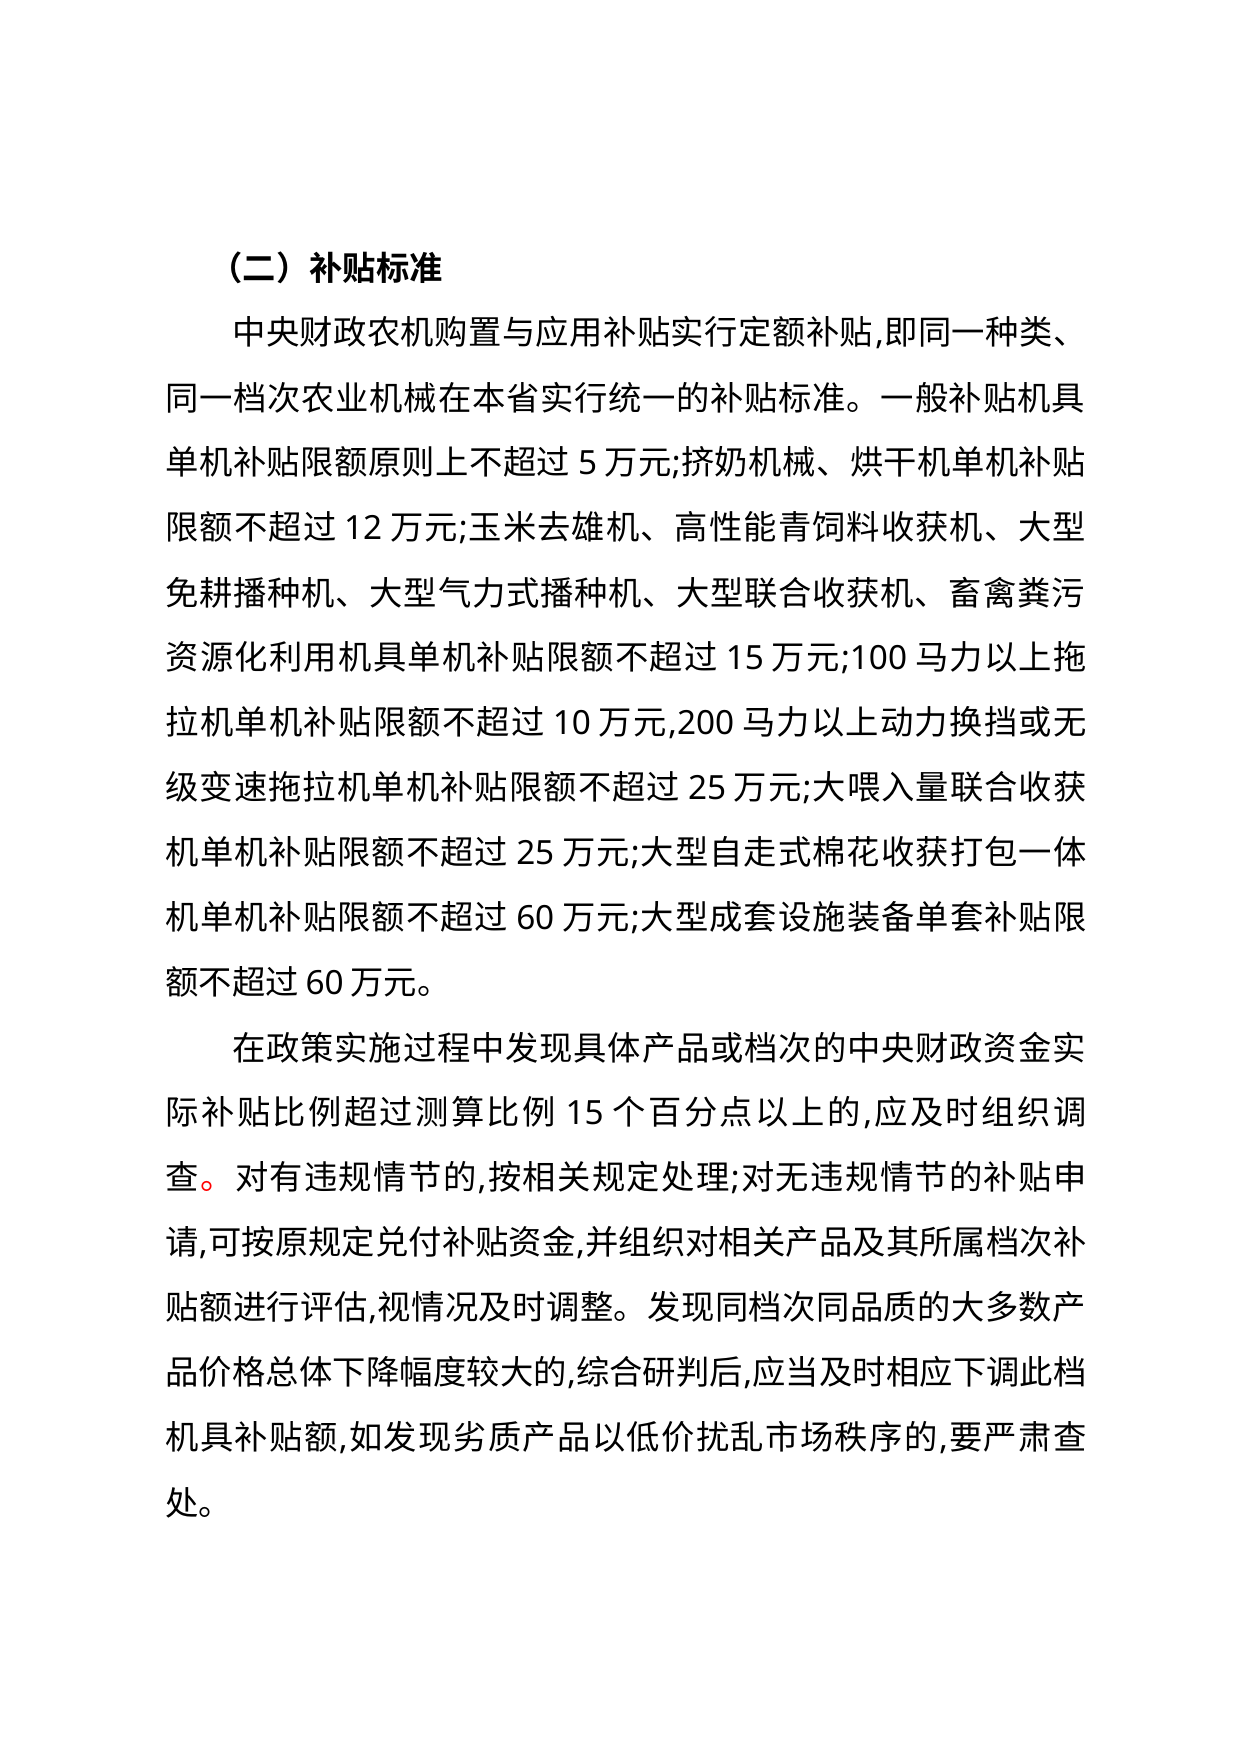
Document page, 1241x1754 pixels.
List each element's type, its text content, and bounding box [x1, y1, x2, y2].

text （二）补贴标准 [165, 233, 1087, 298]
text 中央财政农机购置与应用补贴实行定额补贴,即同一种类、同一档次农业机械在本省实行统一的补贴标准。一般补贴机具单机补贴限额原则上不超过5万元;挤奶机械、烘干机单机补贴限额不超过12万元;玉米去雄机、高性能青饲料收获机、大型免耕播种机、大型气力式播种机、大型联合收获机、畜禽粪污资源化利用机具单机补贴限额不超过15万元;100马力以上拖拉机单机补贴限额不超过10万元,200马力以上动力换挡或无级变速拖拉机单机补贴限额不超过25万元;大喂入量联合收获机单机补贴限额不超过25万元;大型自走式棉花收获打包一体机单机补贴限额不超过60万元;大型成套设施装备单套补贴限额不超过60万元。 [165, 298, 1087, 1013]
text 在政策实施过程中发现具体产品或档次的中央财政资金实际补贴比例超过测算比例15个百分点以上的,应及时组织调查。对有违规情节的,按相关规定处理;对无违规情节的补贴申请,可按原规定兑付补贴资金,并组织对相关产品及其所属档次补贴额进行评估,视情况及时调整。发现同档次同品质的大多数产品价格总体下降幅度较大的,综合研判后,应当及时相应下调此档机具补贴额,如发现劣质产品以低价扰乱市场秩序的,要严肃查处。 [165, 1013, 1087, 1533]
